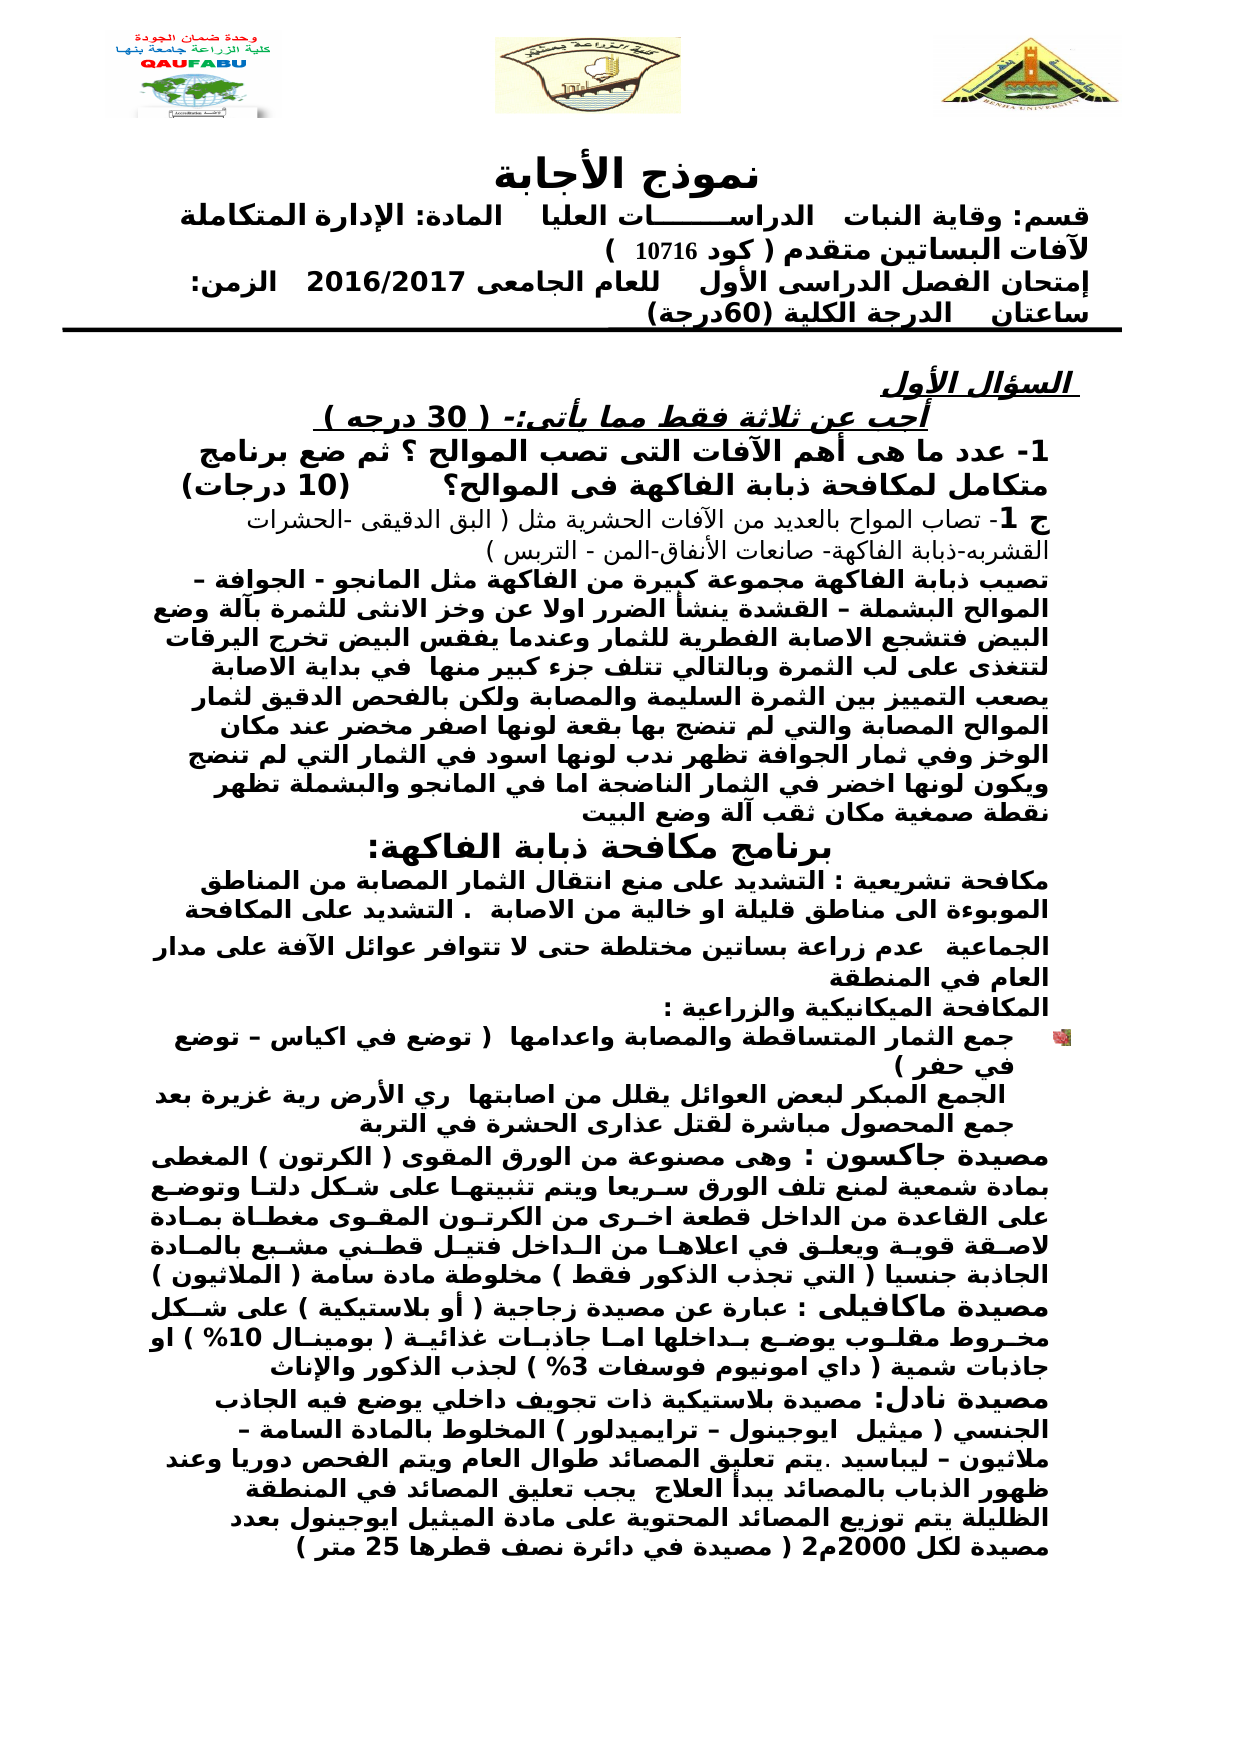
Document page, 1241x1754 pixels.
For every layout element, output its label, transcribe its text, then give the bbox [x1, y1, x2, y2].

picture [932, 35, 1122, 117]
text تصيب ذبابة الفاكهة مجموعة كبيرة من الفاكهة مثل المانجو - الجوافة – الموالح البشملة – القشدة ينشأ الضرر اولا عن وخز الانثى للثمرة بآلة وضع البيض فتشجع الاصابة الفطرية للثمار وعندما يفقس البيض تخرج اليرقات لتتغذى على لب الثمرة وبالتالي تتلف جزء كبير منها في بداية الاصابة يصعب التمييز بين الثمرة السليمة والمصابة ولكن بالفحص الدقيق لثمار الموالح المصابة والتي لم تنضج بها بقعة لونها اصفر مخضر عند مكان الوخز وفي ثمار الجوافة تظهر ندب لونها اسود في الثمار التي لم تنضج ويكون لونها اخضر في الثمار الناضجة اما في المانجو والبشملة تظهر نقطة صمغية مكان ثقب آلة وضع البيت [150, 565, 1050, 827]
text مصيدة نادل: مصيدة بلاستيكية ذات تجويف داخلي يوضع فيه الجاذب الجنسي ( ميثيل ايوجينول – ترايميدلور ) المخلوط بالمادة السامة – ملاثيون – ليباسيد .يتم تعليق المصائد طوال العام ويتم الفحص دوريا وعند ظهور الذباب بالمصائد يبدأ العلاج يجب تعليق المصائد في المنطقة الظليلة يتم توزيع المصائد المحتوية على مادة الميثيل ايوجينول بعدد مصيدة لكل 2000م2 ( مصيدة في دائرة نصف قطرها 25 متر ) [150, 1381, 1050, 1561]
text برنامج مكافحة ذبابة الفاكهة: [150, 827, 1050, 866]
subtitle السؤال الأول [150, 366, 1090, 400]
picture [1053, 1028, 1071, 1046]
text ج 1- تصاب المواح بالعديد من الآفات الحشرية مثل ( البق الدقيقى -الحشرات القشربه-ذبابة الفاكهة- صانعات الأنفاق-المن - التربس ) [150, 502, 1050, 565]
text مصيدة جاكسون : وهى مصنوعة من الورق المقوى ( الكرتون ) المغطى بمادة شمعية لمنع تلف الورق سريعا ويتم تثبيتها على شكل دلتا وتوضع على القاعدة من الداخل قطعة اخرى من الكرتون المقوى مغطاة بمادة لاصقة قوية ويعلق في اعلاها من الداخل فتيل قطني مشبع بالمادة الجاذبة جنسيا ( التي تجذب الذكور فقط ) مخلوطة مادة سامة ( الملاثيون ) [150, 1138, 1050, 1289]
text نموذج الأجابة [150, 150, 1090, 198]
text مصيدة ماكافيلى : عبارة عن مصيدة زجاجية ( أو بلاستيكية ) على شكل مخروط مقلوب يوضع بداخلها اما جاذبات غذائية ( بومينال 10% ) او جاذبات شمية ( داي امونيوم فوسفات 3% ) لجذب الذكور والإناث [150, 1289, 1050, 1381]
picture [489, 30, 683, 115]
picture [105, 30, 282, 118]
list جمع الثمار المتساقطة والمصابة واعدامها ( توضع في اكياس – توضع في حفر ) الجمع المبكر لبعض العوائل يقلل من اصابتها ري الأرض رية غزيرة بعد جمع المحصول مباشرة لقتل عذارى الحشرة في التربة [150, 1022, 1053, 1138]
text مكافحة تشريعية : التشديد على منع انتقال الثمار المصابة من المناطق الموبوءة الى مناطق قليلة او خالية من الاصابة . التشديد على المكافحة الجماعية عدم زراعة بساتين مختلطة حتى لا تتوافر عوائل الآفة على مدار العام في المنطقة [150, 866, 1050, 993]
text قسم: وقاية النبات الدراســــــــات العليا المادة: الإدارة المتكاملة لآفات البساتين متقدم ( كود 10716 ) [150, 198, 1090, 266]
text المكافحة الميكانيكية والزراعية : [150, 993, 1050, 1022]
subtitle أجب عن ثلاثة فقط مما يأتى:- ( 30 درجه ) [150, 400, 1090, 434]
text 1- عدد ما هى أهم الآفات التى تصب الموالح ؟ ثم ضع برنامج متكامل لمكافحة ذبابة الفاكهة فى الموالح؟ (10 درجات) [150, 434, 1050, 502]
text إمتحان الفصل الدراسى الأول للعام الجامعى 2016/2017 الزمن: ساعتان الدرجة الكلية (60درجة) [150, 266, 1090, 327]
